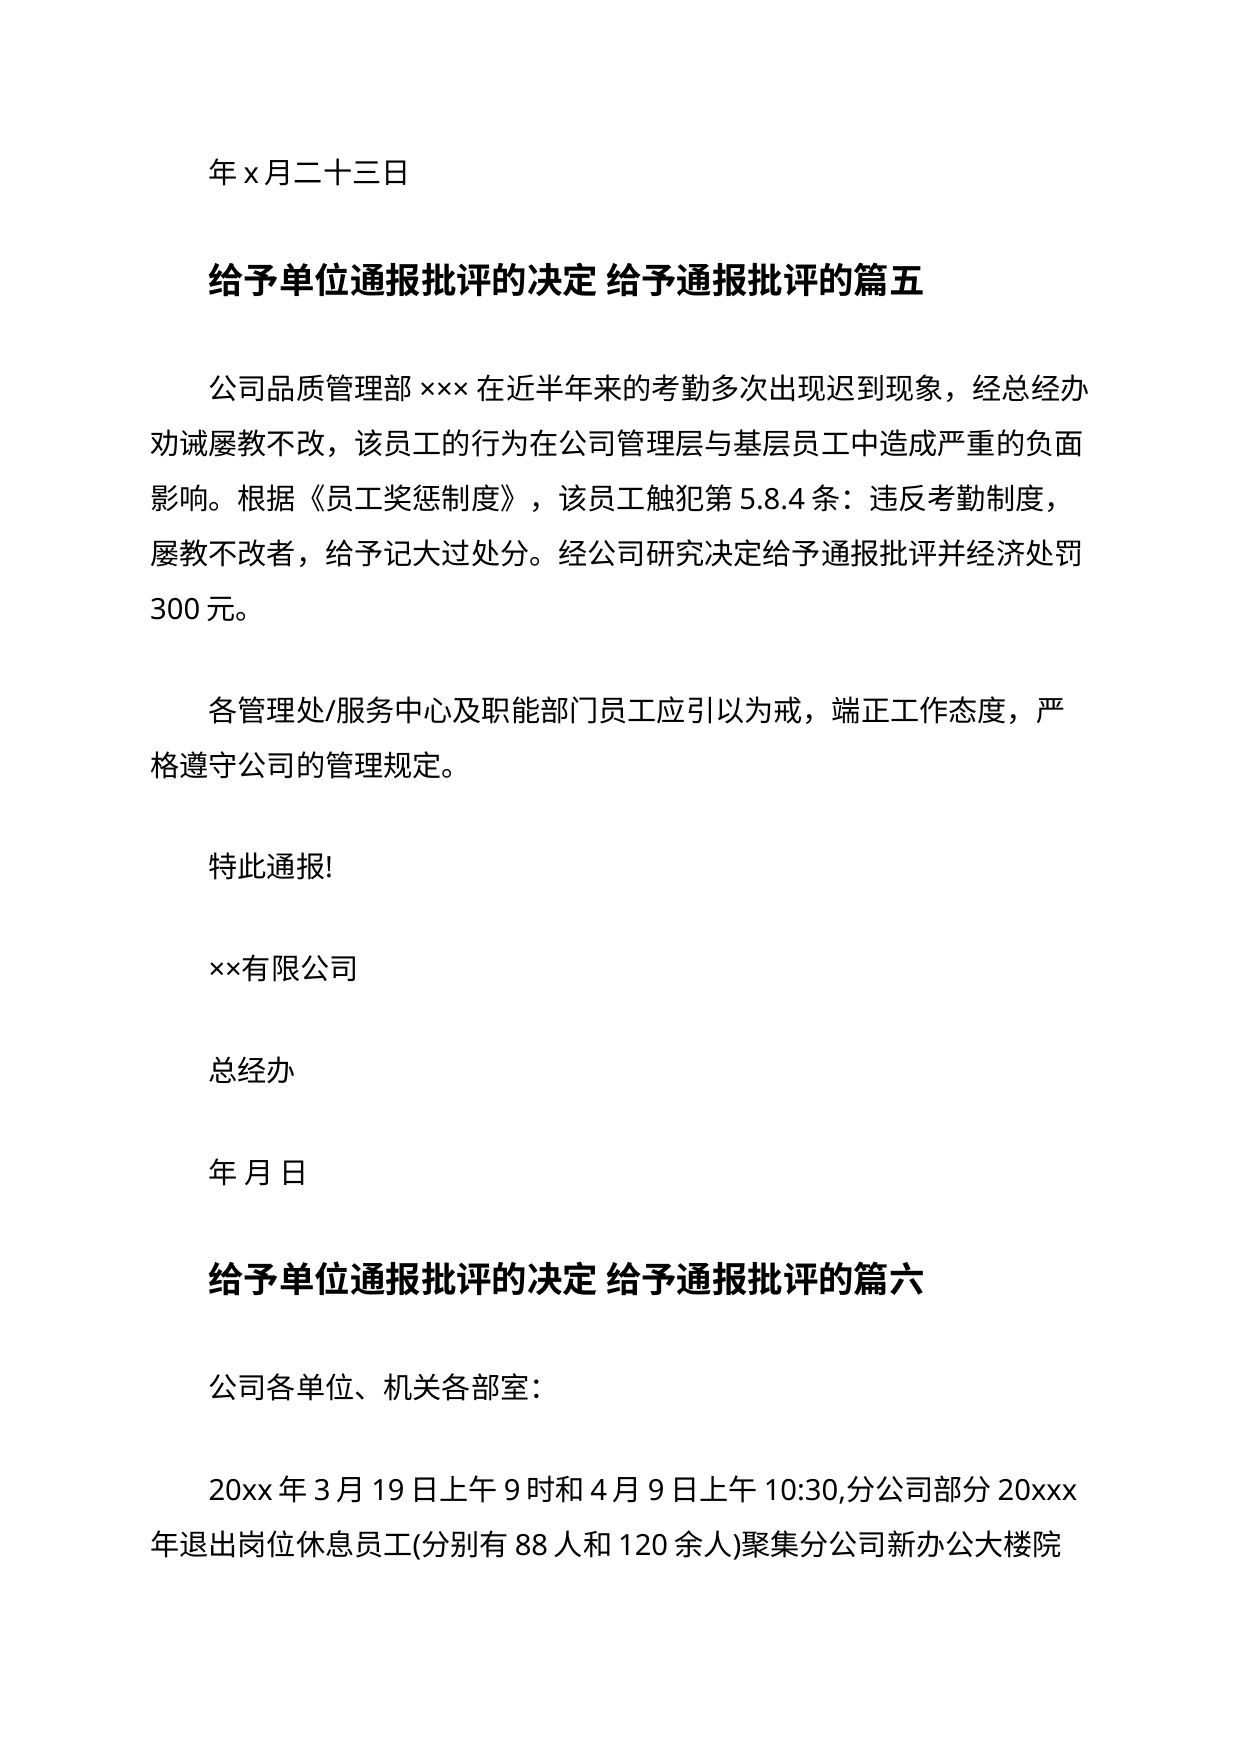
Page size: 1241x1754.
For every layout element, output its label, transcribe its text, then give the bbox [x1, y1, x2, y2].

text ××有限公司 [150, 946, 1090, 988]
text 总经办 [150, 1048, 1090, 1090]
text 公司品质管理部 ××× 在近半年来的考勤多次出现迟到现象，经总经办劝诫屡教不改，该员工的行为在公司管理层与基层员工中造成严重的负面影响。根据《员工奖惩制度》，该员工触犯第5.8.4条：违反考勤制度，屡教不改者，给予记大过处分。经公司研究决定给予通报批评并经济处罚300元。 [150, 365, 1090, 628]
text 给予单位通报批评的决定 给予通报批评的篇五 [150, 252, 1090, 303]
text 特此通报! [150, 844, 1090, 886]
text 公司各单位、机关各部室： [150, 1365, 1090, 1407]
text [150, 1467, 1090, 1564]
text 年 月 日 [150, 1150, 1090, 1192]
text 给予单位通报批评的决定 给予通报批评的篇六 [150, 1251, 1090, 1303]
text 年x月二十三日 [150, 150, 1090, 192]
text 各管理处/服务中心及职能部门员工应引以为戒，端正工作态度，严格遵守公司的管理规定。 [150, 687, 1090, 784]
